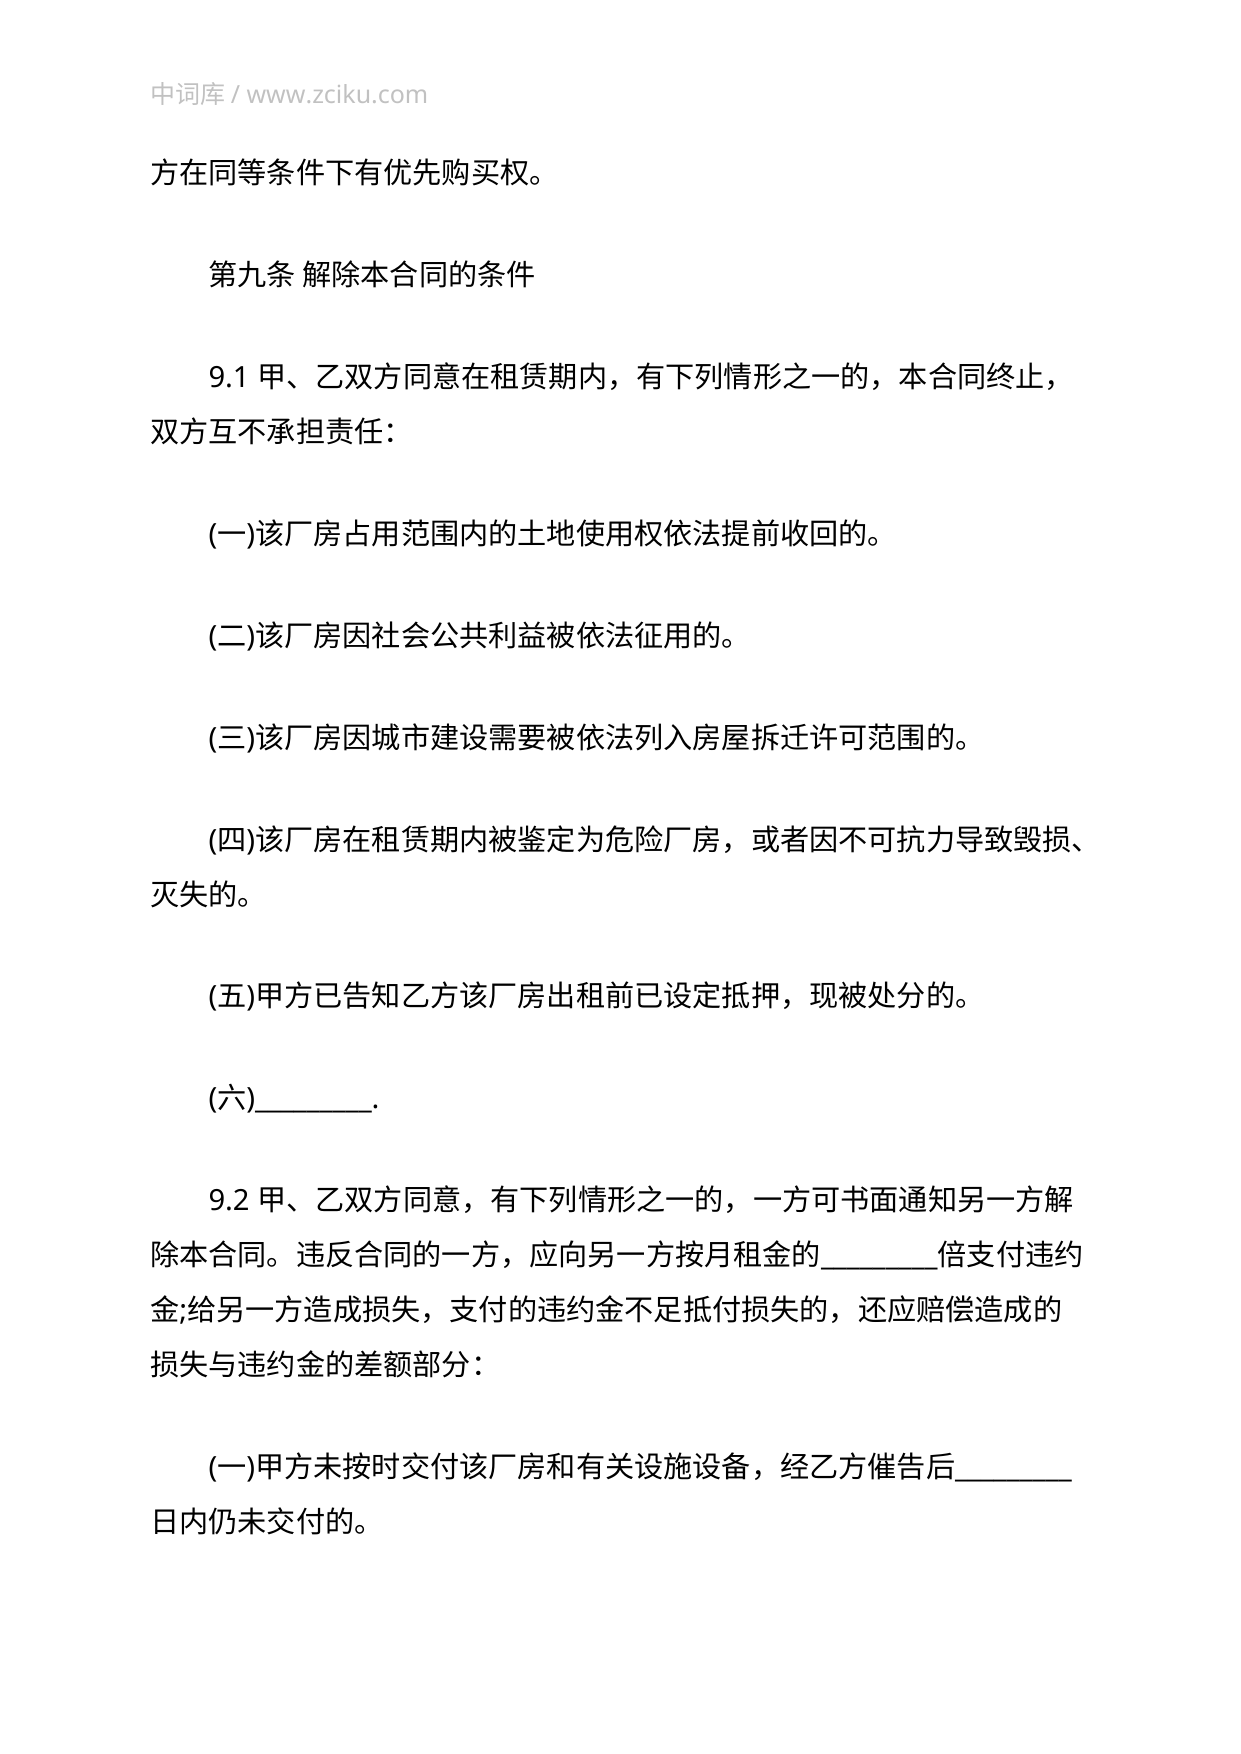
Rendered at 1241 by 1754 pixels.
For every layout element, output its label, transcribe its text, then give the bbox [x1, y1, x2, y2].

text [150, 150, 1090, 192]
text 9.1 甲、乙双方同意在租赁期内，有下列情形之一的，本合同终止，双方互不承担责任： [150, 353, 1090, 451]
text (二)该厂房因社会公共利益被依法征用的。 [150, 612, 1090, 655]
text (四)该厂房在租赁期内被鉴定为危险厂房，或者因不可抗力导致毁损、灭失的。 [150, 816, 1090, 913]
text (六)_________. [150, 1075, 1090, 1117]
text 第九条 解除本合同的条件 [150, 252, 1090, 294]
text 9.2 甲、乙双方同意，有下列情形之一的，一方可书面通知另一方解除本合同。违反合同的一方，应向另一方按月租金的_________倍支付违约金;给另一方造成损失，支付的违约金不足抵付损失的，还应赔偿造成的损失与违约金的差额部分： [150, 1177, 1090, 1384]
text (五)甲方已告知乙方该厂房出租前已设定抵押，现被处分的。 [150, 973, 1090, 1015]
text (一)该厂房占用范围内的土地使用权依法提前收回的。 [150, 510, 1090, 553]
text (一)甲方未按时交付该厂房和有关设施设备，经乙方催告后_________日内仍未交付的。 [150, 1444, 1090, 1541]
text (三)该厂房因城市建设需要被依法列入房屋拆迁许可范围的。 [150, 714, 1090, 757]
